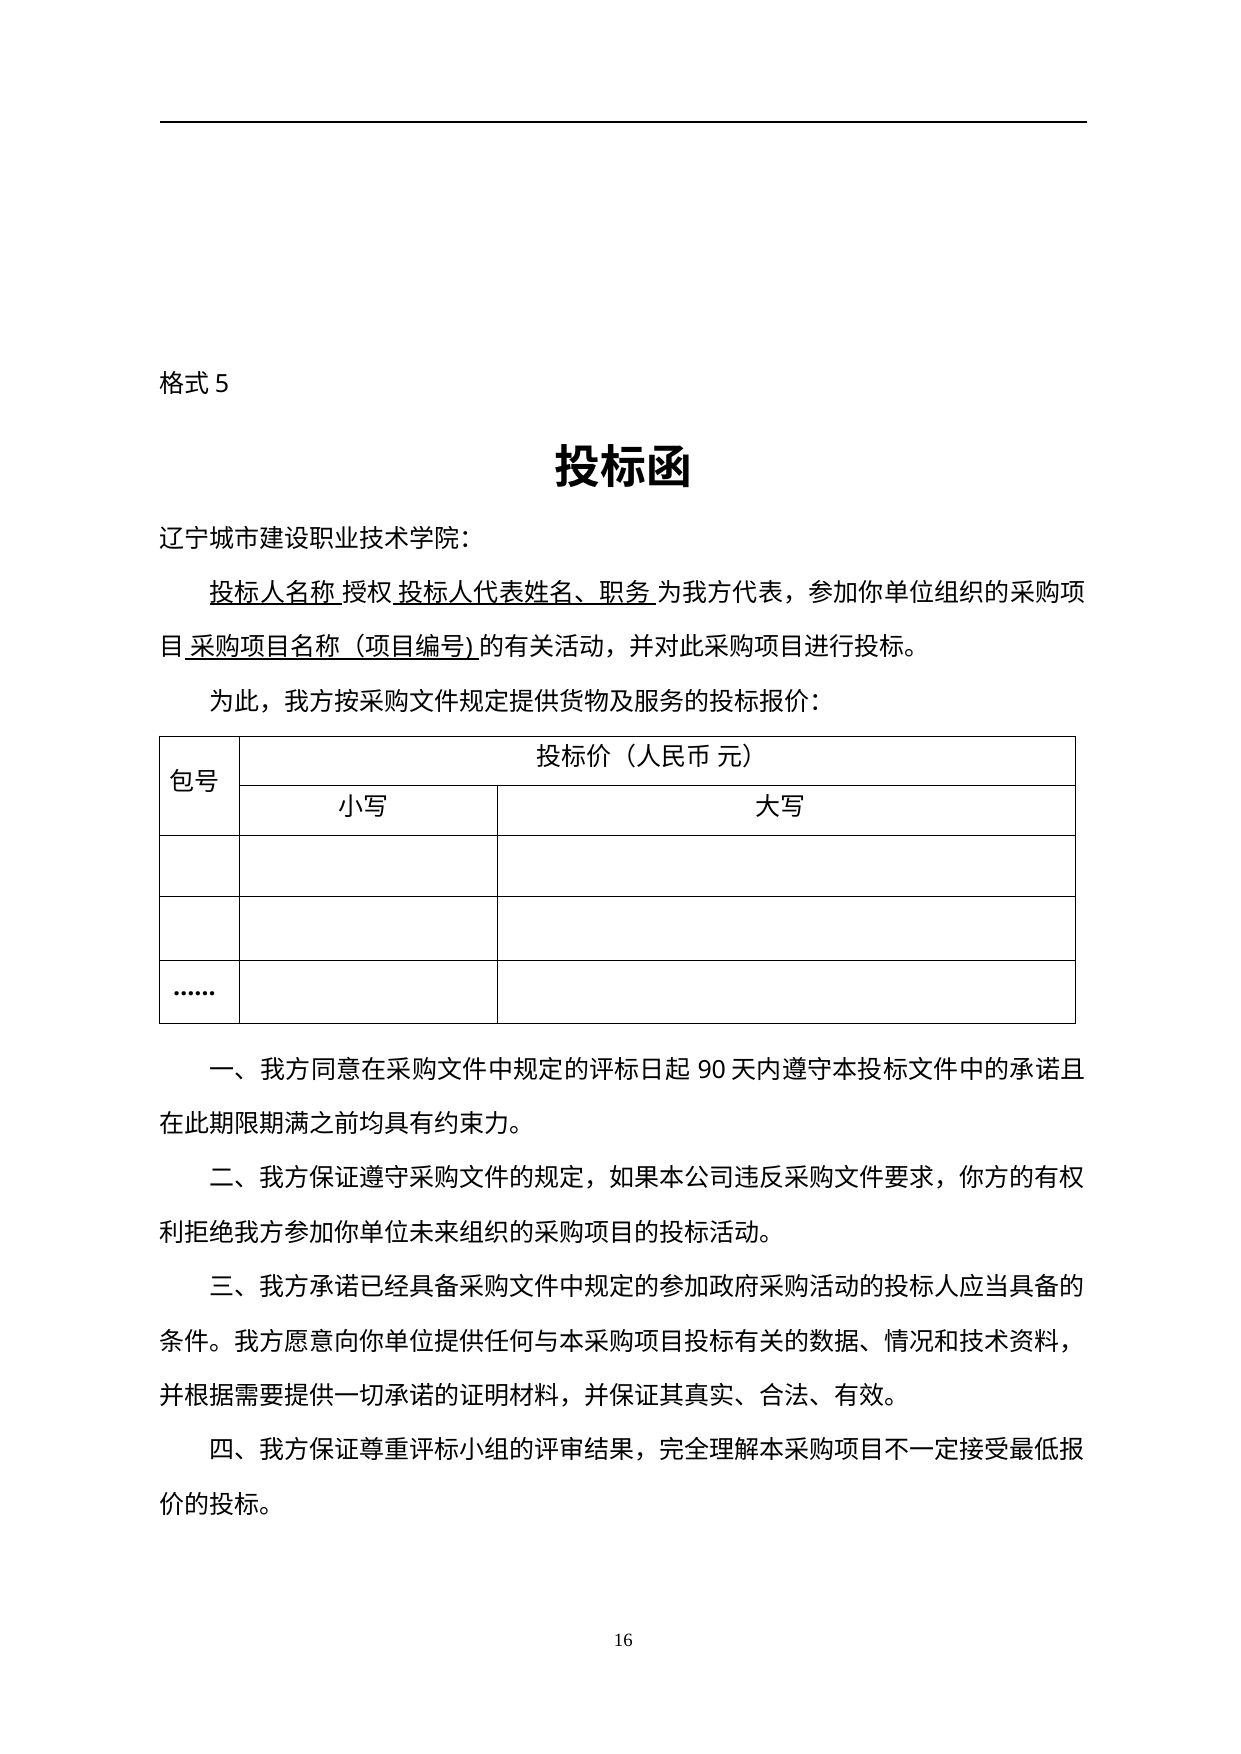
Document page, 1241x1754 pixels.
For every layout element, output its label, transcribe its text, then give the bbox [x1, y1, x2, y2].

table_cell [498, 961, 1075, 1023]
table_cell 小写 [240, 786, 497, 835]
text 格式5 [159, 364, 1087, 400]
table_cell [498, 897, 1075, 960]
table_header 包号 [160, 737, 239, 835]
text 一、我方同意在采购文件中规定的评标日起90天内遵守本投标文件中的承诺且在此期限期满之前均具有约束力。 [159, 1049, 1087, 1140]
text 辽宁城市建设职业技术学院： [159, 518, 1087, 554]
table_cell [160, 897, 239, 960]
text 投标函 [159, 443, 1087, 493]
table_cell …… [160, 961, 239, 1023]
text 为此，我方按采购文件规定提供货物及服务的投标报价： [159, 681, 1087, 717]
text 二、我方保证遵守采购文件的规定，如果本公司违反采购文件要求，你方的有权利拒绝我方参加你单位未来组织的采购项目的投标活动。 [159, 1158, 1087, 1248]
table_cell [240, 897, 497, 960]
table_header 投标价（人民币 元） [240, 737, 1075, 785]
text 四、我方保证尊重评标小组的评审结果，完全理解本采购项目不一定接受最低报价的投标。 [159, 1430, 1087, 1520]
table_cell [498, 836, 1075, 896]
table_cell [240, 961, 497, 1023]
table_cell [160, 836, 239, 896]
text 三、我方承诺已经具备采购文件中规定的参加政府采购活动的投标人应当具备的条件。我方愿意向你单位提供任何与本采购项目投标有关的数据、情况和技术资料，并根据需要提供一切承诺的证明材料，并保证其真实、合法、有效。 [159, 1267, 1087, 1412]
text 投标人名称 授权 投标人代表姓名、职务 为我方代表，参加你单位组织的采购项目 采购项目名称（项目编号) 的有关活动，并对此采购项目进行投标。 [159, 572, 1087, 663]
table_cell [240, 836, 497, 896]
table_cell 大写 [498, 786, 1075, 835]
